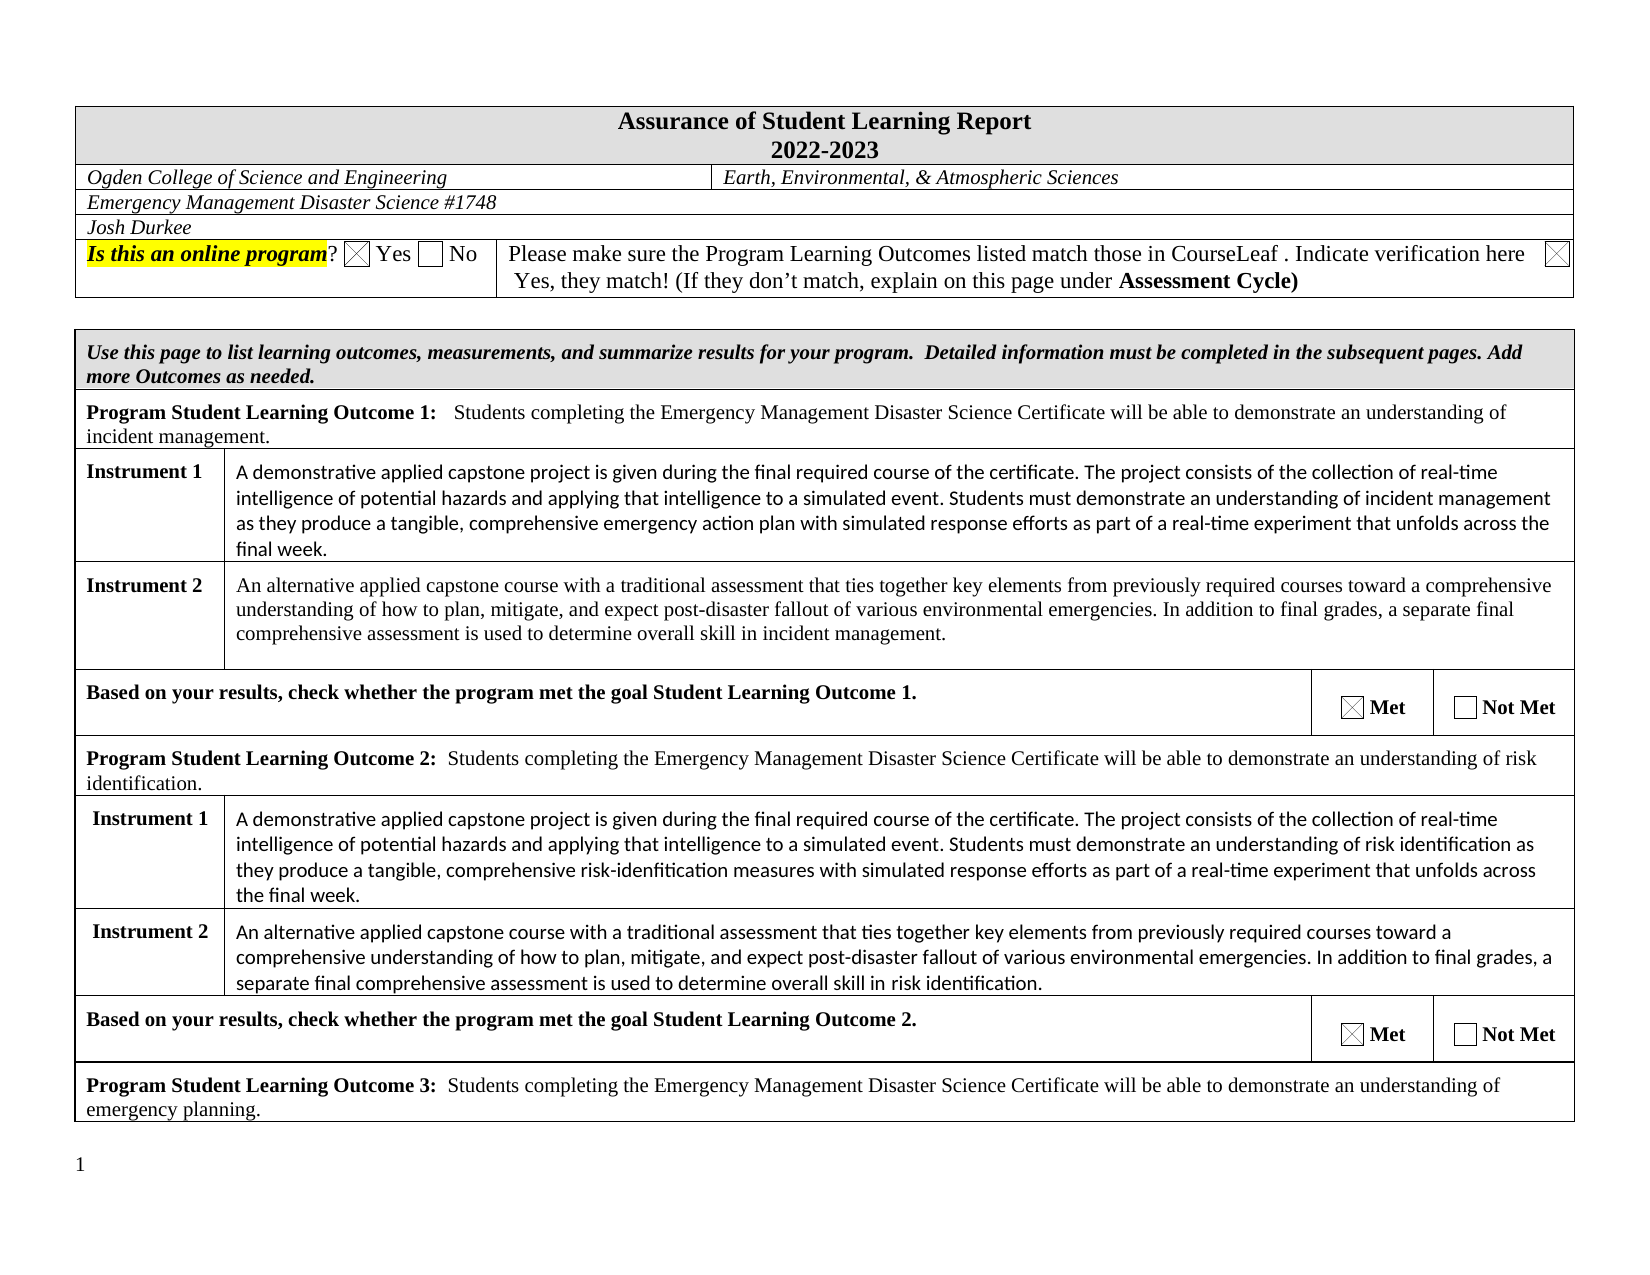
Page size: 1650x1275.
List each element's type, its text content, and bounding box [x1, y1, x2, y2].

table_cell Instrument 2 [76, 562, 224, 669]
table_cell Instrument 1 [76, 796, 224, 908]
table_cell Is this an online program? Yes No [76, 240, 496, 297]
table_cell Ogden College of Science and Engineering [76, 165, 711, 189]
table_cell Instrument 1 [76, 449, 224, 561]
table_cell Earth, Environmental, & Atmospheric Sciences [712, 165, 1573, 189]
table_cell Program Student Learning Outcome 1: Students completing the Emergency Management Disaster Science Certificate will be able to demonstrate an understanding of incident management. [76, 390, 1574, 448]
table_cell Met [1312, 670, 1433, 735]
table_cell Based on your results, check whether the program met the goal Student Learning Outcome 2. [76, 996, 1311, 1061]
table_cell Not Met [1434, 670, 1574, 735]
table_cell Please make sure the Program Learning Outcomes listed match those in CourseLeaf . Indicate verification here Yes, they match! (If they don’t match, explain on this page under Assessment Cycle) [497, 240, 1573, 297]
table_cell Not Met [1434, 996, 1574, 1061]
table_cell A demonstrative applied capstone project is given during the final required course of the certificate. The project consists of the collection of real-time intelligence of potential hazards and applying that intelligence to a simulated event. Students must demonstrate an understanding of risk identification as they produce a tangible, comprehensive risk-idenfitication measures with simulated response efforts as part of a real-time experiment that unfolds across the final week. [225, 796, 1574, 908]
table_cell Program Student Learning Outcome 3: Students completing the Emergency Management Disaster Science Certificate will be able to demonstrate an understanding of emergency planning. [76, 1063, 1574, 1121]
table_cell An alternative applied capstone course with a traditional assessment that ties together key elements from previously required courses toward a comprehensive understanding of how to plan, mitigate, and expect post-disaster fallout of various environmental emergencies. In addition to final grades, a separate final comprehensive assessment is used to determine overall skill in incident management. [225, 562, 1574, 669]
table_cell Based on your results, check whether the program met the goal Student Learning Outcome 1. [76, 670, 1311, 735]
table_cell Instrument 2 [76, 909, 224, 995]
table_cell A demonstrative applied capstone project is given during the final required course of the certificate. The project consists of the collection of real-time intelligence of potential hazards and applying that intelligence to a simulated event. Students must demonstrate an understanding of incident management as they produce a tangible, comprehensive emergency action plan with simulated response efforts as part of a real-time experiment that unfolds across the final week. [225, 449, 1574, 561]
table_cell Josh Durkee [76, 215, 1573, 239]
table_cell Emergency Management Disaster Science #1748 [76, 190, 1573, 214]
table_header Assurance of Student Learning Report 2022-2023 [76, 107, 1573, 164]
table_header Use this page to list learning outcomes, measurements, and summarize results for your program. Detailed information must be completed in the subsequent pages. Add more Outcomes as needed. [76, 330, 1574, 388]
table_cell An alternative applied capstone course with a traditional assessment that ties together key elements from previously required courses toward a comprehensive understanding of how to plan, mitigate, and expect post-disaster fallout of various environmental emergencies. In addition to final grades, a separate final comprehensive assessment is used to determine overall skill in risk identification. [225, 909, 1574, 995]
table_cell Met [1312, 996, 1433, 1061]
table_cell Program Student Learning Outcome 2: Students completing the Emergency Management Disaster Science Certificate will be able to demonstrate an understanding of risk identification. [76, 736, 1574, 794]
